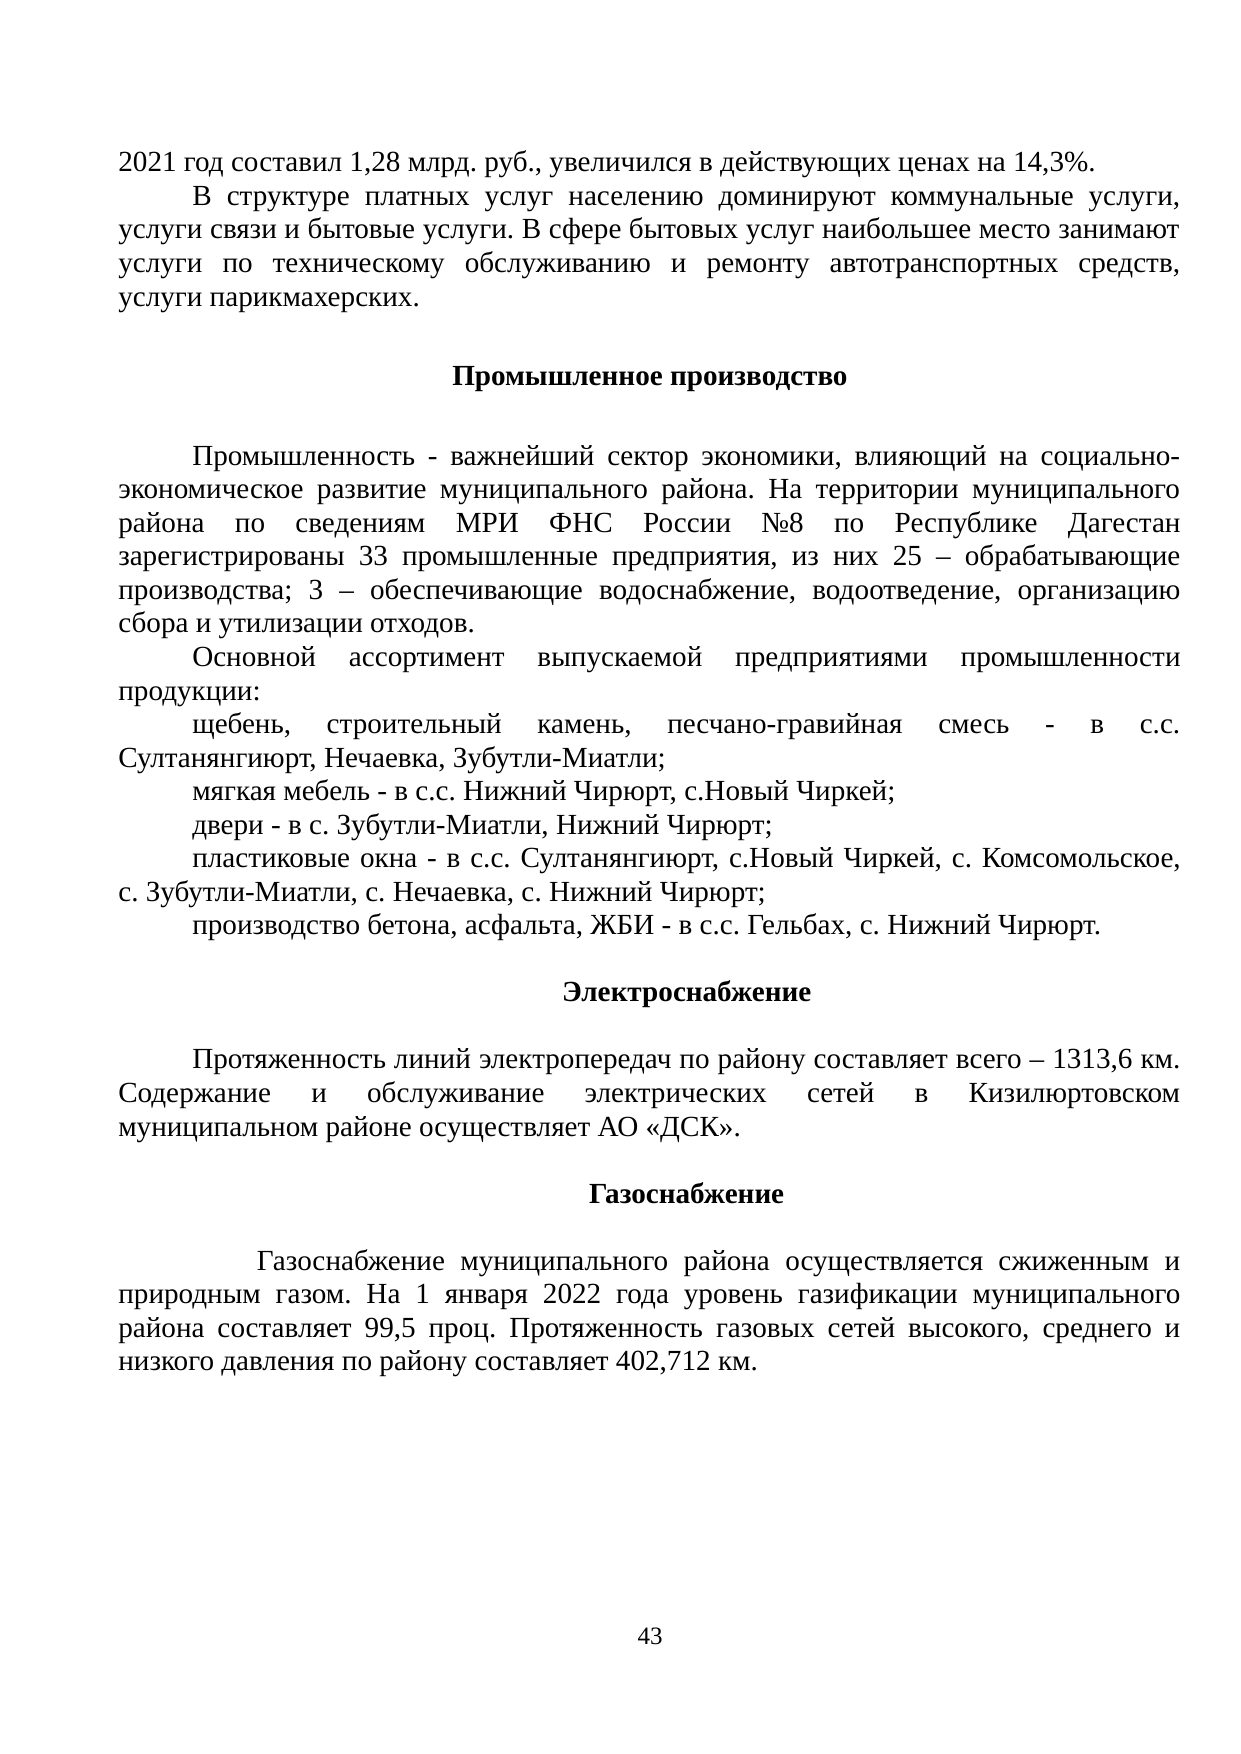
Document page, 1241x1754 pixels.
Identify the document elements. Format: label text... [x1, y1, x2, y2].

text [118, 144, 1181, 178]
text Протяженность линий электропередач по району составляет всего – 1313,6 км. Содержание и обслуживание электрических сетей в Кизилюртовском муниципальном районе осуществляет АО «ДСК». [118, 1042, 1181, 1142]
text Промышленность - важнейший сектор экономики, влияющий на социально-экономическое развитие муниципального района. На территории муниципального района по сведениям МРИ ФНС России №8 по Республике Дагестан зарегистрированы 33 промышленные предприятия, из них 25 – обрабатывающие производства; 3 – обеспечивающие водоснабжение, водоотведение, организацию сбора и утилизации отходов. [118, 438, 1181, 639]
text Промышленное производство [118, 358, 1181, 392]
text мягкая мебель - в с.с. Нижний Чирюрт, с.Новый Чиркей; [118, 773, 1181, 807]
text производство бетона, асфальта, ЖБИ - в с.с. Гельбах, с. Нижний Чирюрт. [118, 907, 1181, 941]
text щебень, строительный камень, песчано-гравийная смесь - в с.с. Султанянгиюрт, Нечаевка, Зубутли-Миатли; [118, 706, 1181, 773]
text двери - в с. Зубутли-Миатли, Нижний Чирюрт; [118, 807, 1181, 840]
text В структуре платных услуг населению доминируют коммунальные услуги, услуги связи и бытовые услуги. В сфере бытовых услуг наибольшее место занимают услуги по техническому обслуживанию и ремонту автотранспортных средств, услуги парикмахерских. [118, 178, 1181, 312]
text Газоснабжение [118, 1176, 1181, 1209]
text Газоснабжение муниципального района осуществляется сжиженным и природным газом. На 1 января 2022 года уровень газификации муниципального района составляет 99,5 проц. Протяженность газовых сетей высокого, среднего и низкого давления по району составляет 402,712 км. [118, 1243, 1181, 1377]
text Основной ассортимент выпускаемой предприятиями промышленности продукции: [118, 639, 1181, 706]
text Электроснабжение [118, 974, 1181, 1008]
text пластиковые окна - в с.с. Султанянгиюрт, с.Новый Чиркей, с. Комсомольское, с. Зубутли-Миатли, с. Нечаевка, с. Нижний Чирюрт; [118, 840, 1181, 907]
